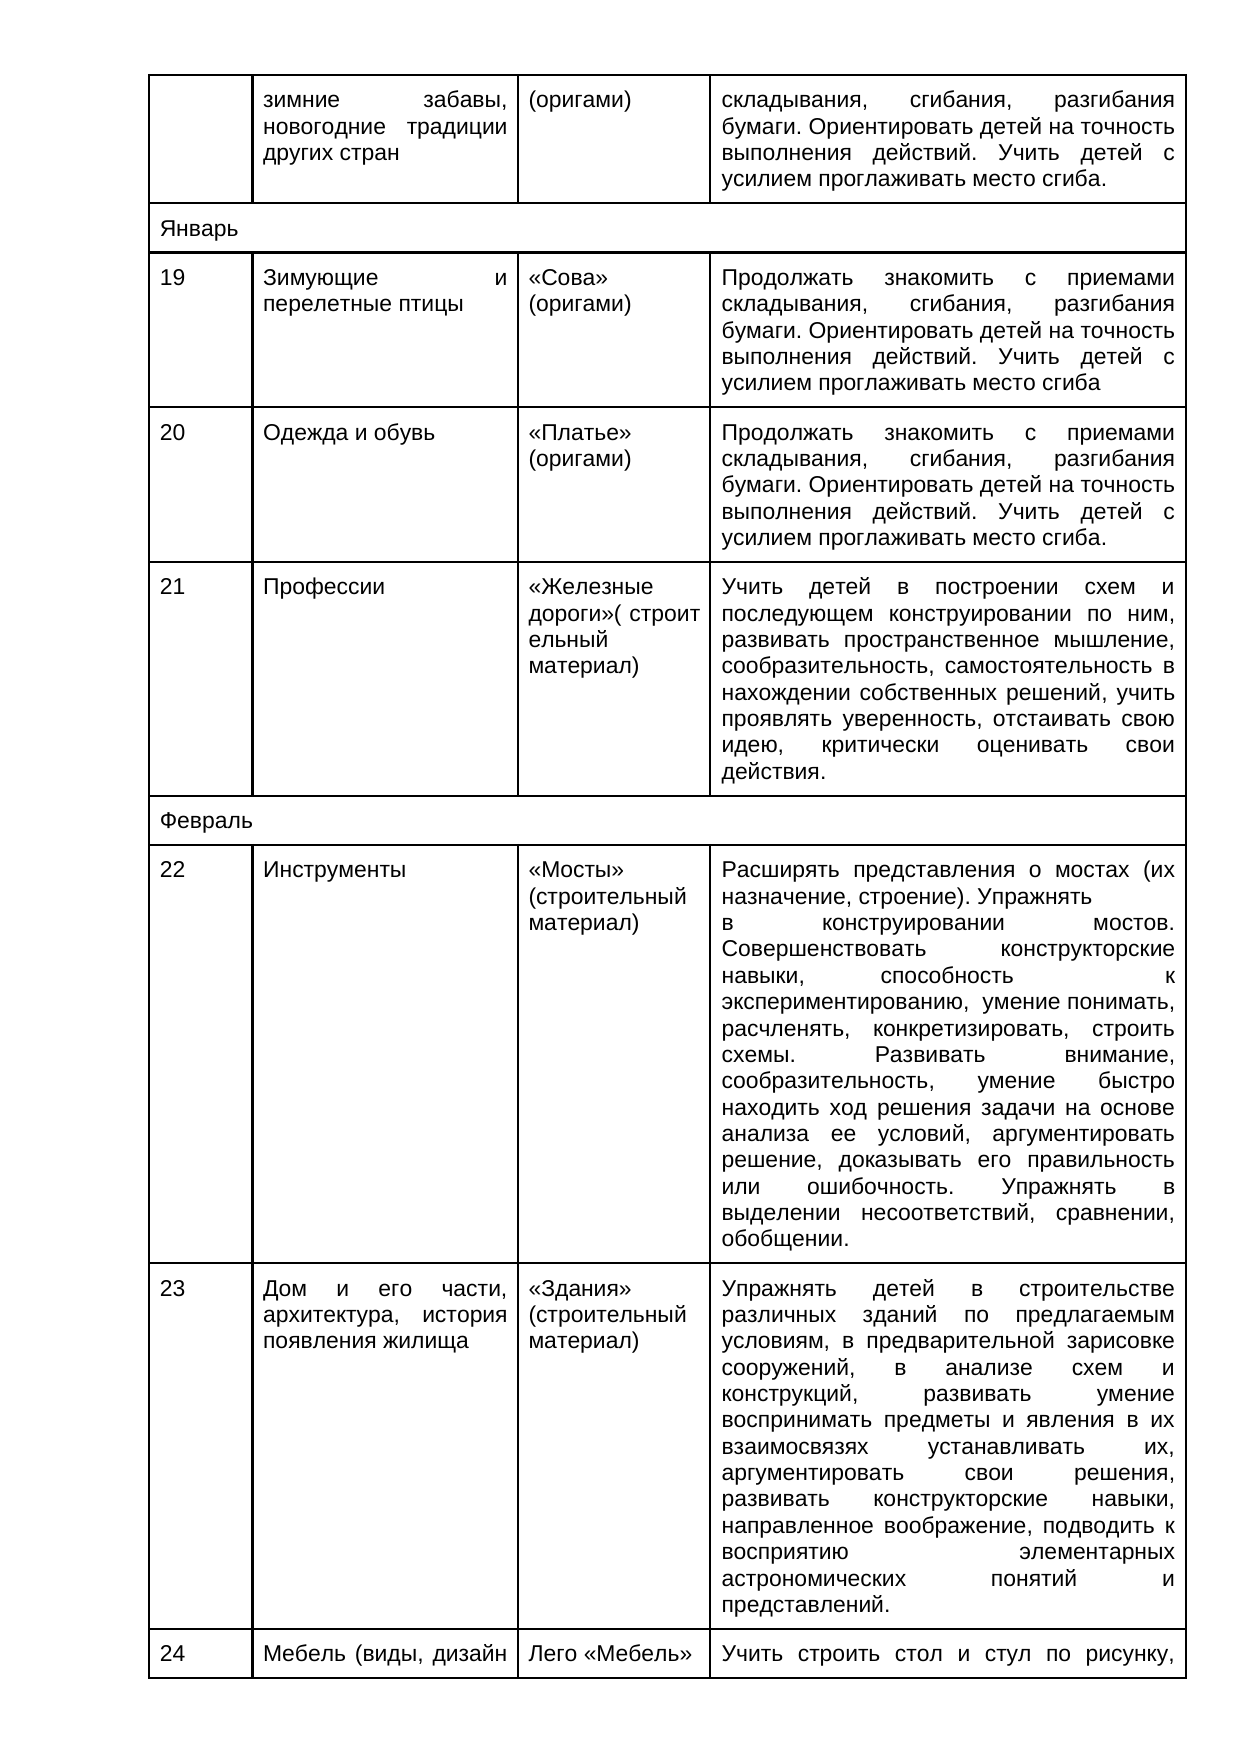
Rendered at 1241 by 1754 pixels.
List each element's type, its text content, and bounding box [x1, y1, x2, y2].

table_cell «Платье» (оригами) [519, 408, 709, 561]
table_cell Январь [150, 204, 1185, 251]
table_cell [711, 1630, 1185, 1677]
table_cell Лего «Мебель» [519, 1630, 709, 1677]
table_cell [254, 1630, 517, 1677]
table_cell «Железные дороги»( строительный материал) [519, 563, 709, 794]
table_cell 23 [150, 1264, 251, 1628]
table_cell 22 [150, 846, 251, 1262]
table_cell 20 [150, 408, 251, 561]
table_cell Дом и его части, архитектура, история появления жилища [254, 1264, 517, 1628]
table_cell Расширять представления о мостах (их назначение, строение). Упражнять в конструировании мостов. Совершенствовать конструкторские навыки, способность к экспериментированию, умение понимать, расчленять, конкретизировать, строить схемы. Развивать внимание, сообразительность, умение быстро находить ход решения задачи на основе анализа ее условий, аргументировать решение, доказывать его правильность или ошибочность. Упражнять в выделении несоответствий, сравнении, обобщении. [711, 846, 1185, 1262]
table_cell Профессии [254, 563, 517, 794]
table_cell Инструменты [254, 846, 517, 1262]
table_cell «Здания» (строительный материал) [519, 1264, 709, 1628]
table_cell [711, 76, 1185, 202]
table_cell 18 [150, 76, 251, 202]
table_cell «Мосты» (строительный материал) [519, 846, 709, 1262]
table_cell Продолжать знакомить с приемами складывания, сгибания, разгибания бумаги. Ориентировать детей на точность выполнения действий. Учить детей с усилием проглаживать место сгиба [711, 254, 1185, 406]
table_cell Учить детей в построении схем и последующем конструировании по ним, развивать пространственное мышление, сообразительность, самостоятельность в нахождении собственных решений, учить проявлять уверенность, отстаивать свою идею, критически оценивать свои действия. [711, 563, 1185, 794]
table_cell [519, 76, 709, 202]
table_cell «Сова» (оригами) [519, 254, 709, 406]
table_cell Одежда и обувь [254, 408, 517, 561]
table_cell Февраль [150, 797, 1185, 844]
table_cell Упражнять детей в строительстве различных зданий по предлагаемым условиям, в предварительной зарисовке сооружений, в анализе схем и конструкций, развивать умение воспринимать предметы и явления в их взаимосвязях устанавливать их, аргументировать свои решения, развивать конструкторские навыки, направленное воображение, подводить к восприятию элементарных астрономических понятий и представлений. [711, 1264, 1185, 1628]
table_cell Зимующие и перелетные птицы [254, 254, 517, 406]
table_cell 21 [150, 563, 251, 794]
table_cell 19 [150, 254, 251, 406]
table_cell 24 [150, 1630, 251, 1677]
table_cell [254, 76, 517, 202]
